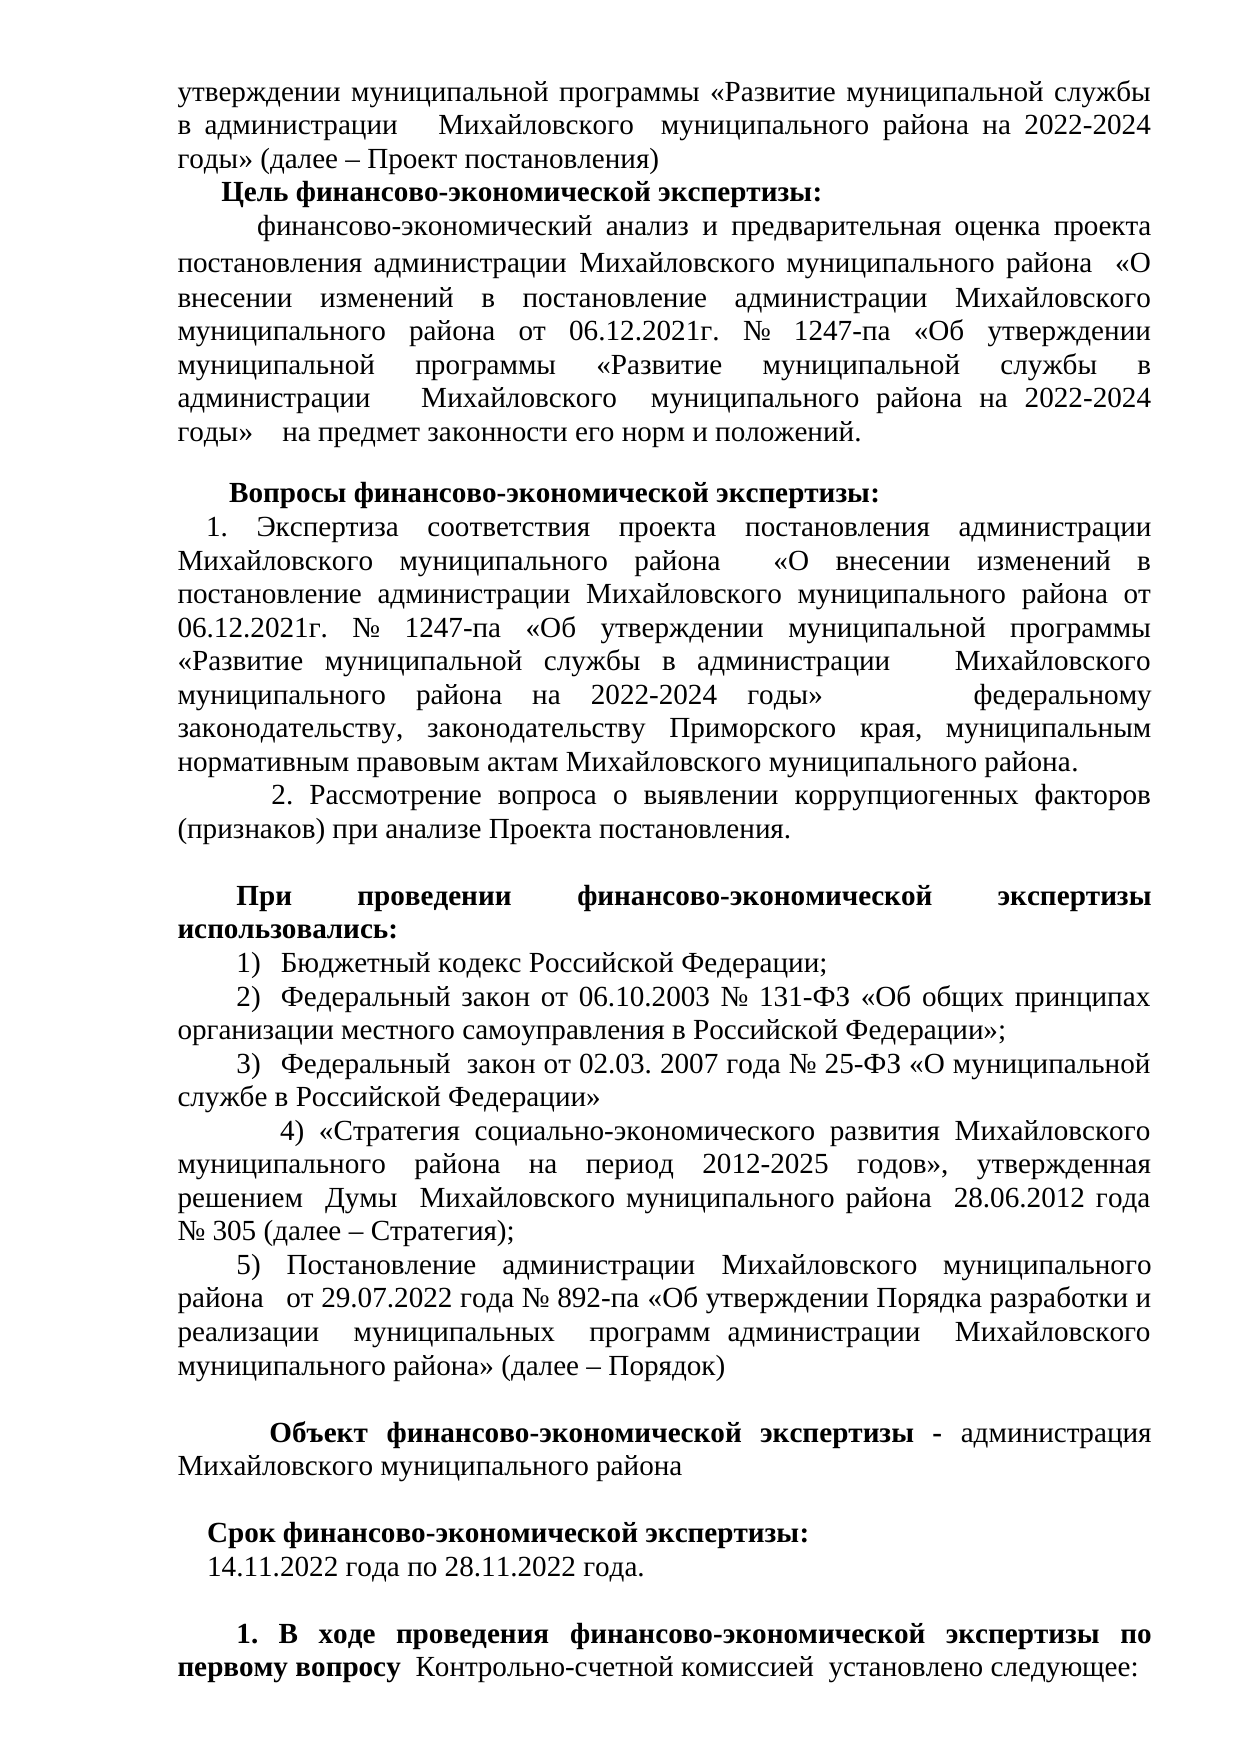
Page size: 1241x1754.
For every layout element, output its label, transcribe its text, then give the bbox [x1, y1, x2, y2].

text При проведении финансово-экономической экспертизы использовались: [177, 878, 1152, 945]
text Вопросы финансово-экономической экспертизы: [177, 476, 1152, 509]
text 2. Рассмотрение вопроса о выявлении коррупциогенных факторов (признаков) при анализе Проекта постановления. [177, 777, 1152, 844]
list Федеральный закон от 02.03. 2007 года № 25-ФЗ «О муниципальной службе в Российской Федерации» [177, 1046, 1152, 1113]
list Бюджетный кодекс Российской Федерации; [177, 945, 1152, 979]
text финансово-экономический анализ и предварительная оценка проекта постановления администрации Михайловского муниципального района «О внесении изменений в постановление администрации Михайловского муниципального района от 06.12.2021г. № 1247-па «Об утверждении муниципальной программы «Развитие муниципальной службы в администрации Михайловского муниципального района на 2022-2024 годы» на предмет законности его норм и положений. [177, 208, 1152, 448]
text 5) Постановление администрации Михайловского муниципального района от 29.07.2022 года № 892-па «Об утверждении Порядка разработки и реализации муниципальных программ администрации Михайловского муниципального района» (далее – Порядок) [177, 1247, 1152, 1381]
text 14.11.2022 года по 28.11.2022 года. [177, 1549, 1152, 1582]
list Федеральный закон от 06.10.2003 № 131-ФЗ «Об общих принципах организации местного самоуправления в Российской Федерации»; [177, 979, 1152, 1046]
text Цель финансово-экономической экспертизы: [177, 174, 1152, 208]
text 1. Экспертиза соответствия проекта постановления администрации Михайловского муниципального района «О внесении изменений в постановление администрации Михайловского муниципального района от 06.12.2021г. № 1247-па «Об утверждении муниципальной программы «Развитие муниципальной службы в администрации Михайловского муниципального района на 2022-2024 годы» федеральному законодательству, законодательству Приморского края, муниципальным нормативным правовым актам Михайловского муниципального района. [177, 509, 1152, 777]
text 4) «Стратегия социально-экономического развития Михайловского муниципального района на период 2012-2025 годов», утвержденная решением Думы Михайловского муниципального района 28.06.2012 года № 305 (далее – Стратегия); [177, 1113, 1152, 1247]
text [177, 74, 1152, 174]
text Срок финансово-экономической экспертизы: [177, 1515, 1152, 1549]
text Объект финансово-экономической экспертизы - администрация Михайловского муниципального района [177, 1415, 1152, 1482]
text 1. В ходе проведения финансово-экономической экспертизы по первому вопросу Контрольно-счетной комиссией установлено следующее: [177, 1616, 1152, 1683]
